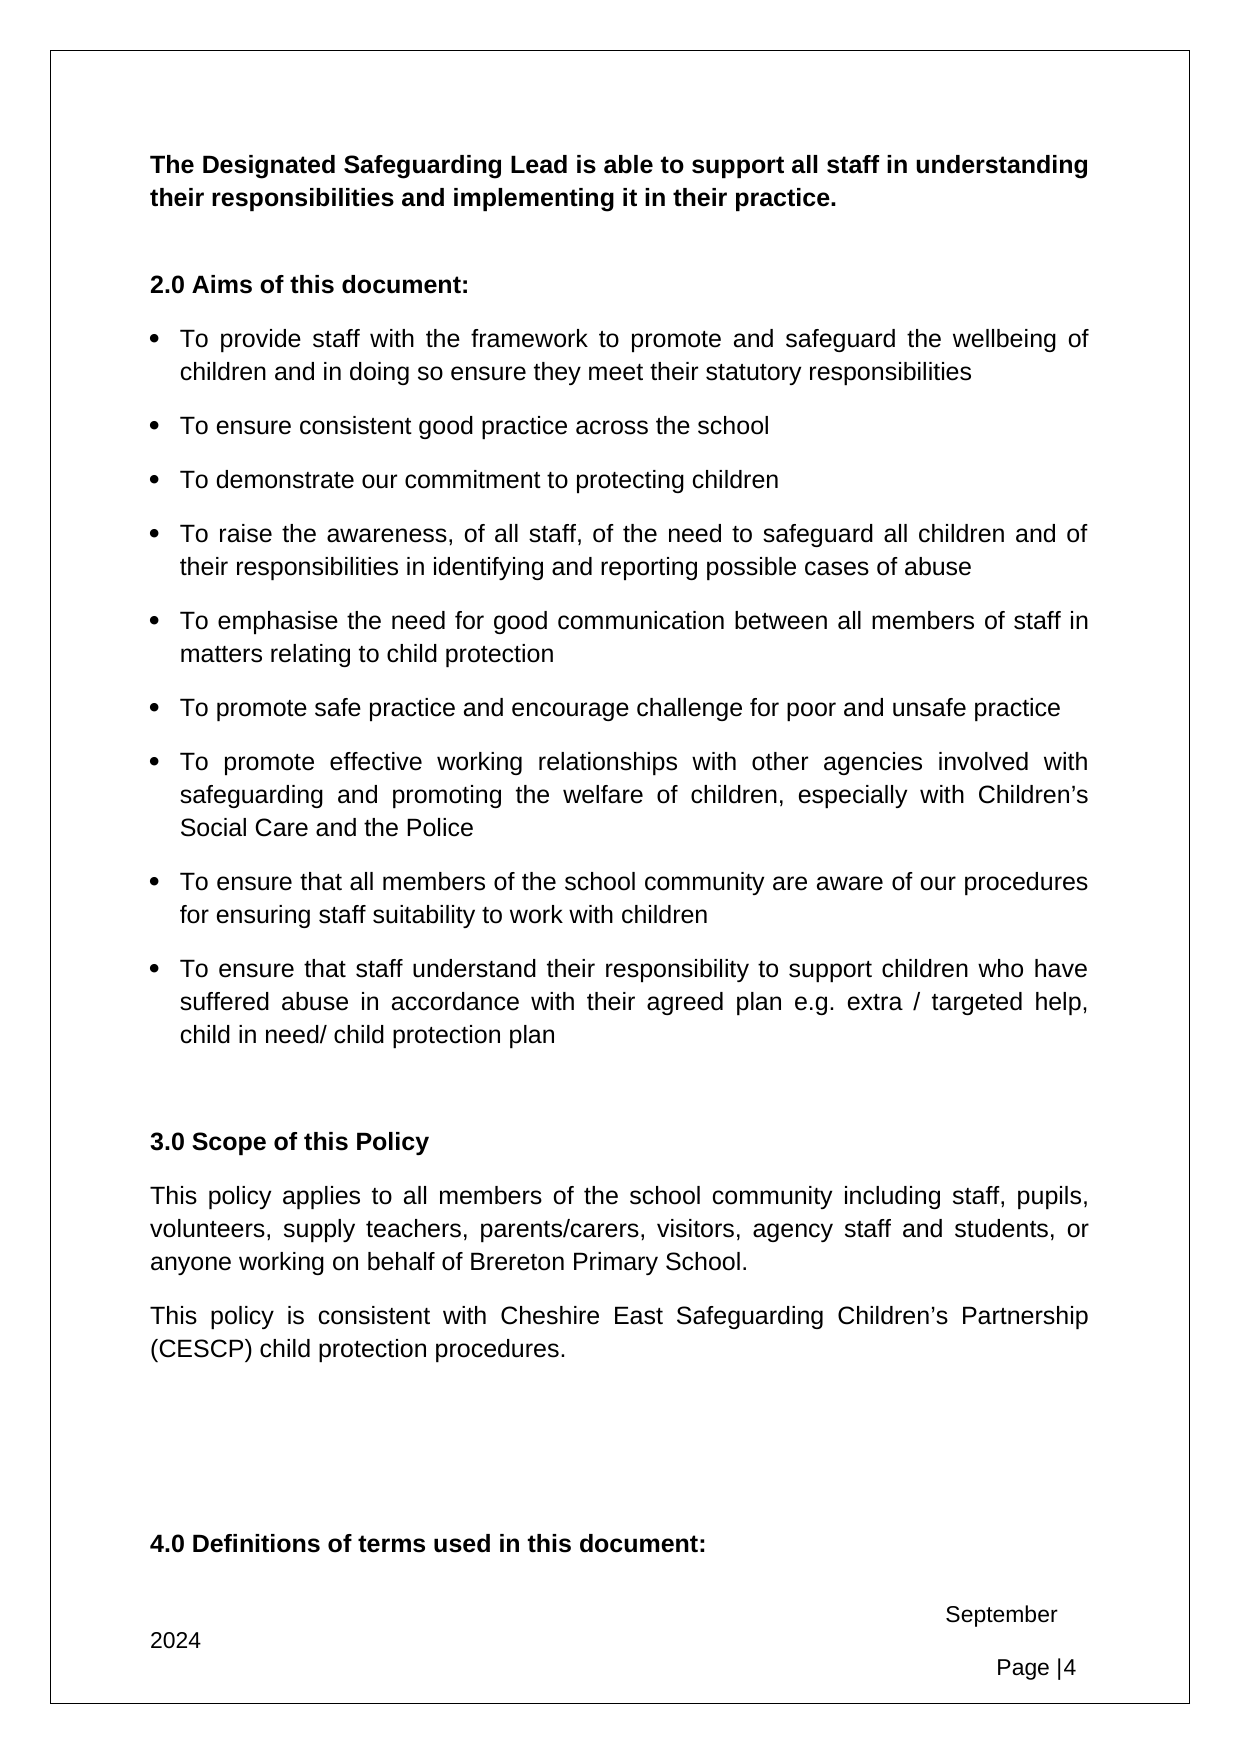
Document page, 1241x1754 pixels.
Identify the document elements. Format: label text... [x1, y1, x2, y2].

text 4.0 Definitions of terms used in this document: [150, 1529, 1090, 1557]
text 3.0 Scope of this Policy [150, 1127, 1090, 1156]
text This policy applies to all members of the school community including staff, pupils, volunteers, supply teachers, parents/carers, visitors, agency staff and students, or anyone working on behalf of Brereton Primary School. [150, 1181, 1090, 1276]
list To emphasise the need for good communication between all members of staff in matters relating to child protection [150, 606, 1090, 667]
list To provide staff with the framework to promote and safeguard the wellbeing of children and in doing so ensure they meet their statutory responsibilities [150, 324, 1090, 386]
list To ensure that all members of the school community are aware of our procedures for ensuring staff suitability to work with children [150, 867, 1090, 928]
list To demonstrate our commitment to protecting children [150, 465, 1090, 493]
list To raise the awareness, of all staff, of the need to safeguard all children and of their responsibilities in identifying and reporting possible cases of abuse [150, 519, 1090, 581]
text The Designated Safeguarding Lead is able to support all staff in understanding their responsibilities and implementing it in their practice. [150, 150, 1090, 212]
list To ensure that staff understand their responsibility to support children who have suffered abuse in accordance with their agreed plan e.g. extra / targeted help, child in need/ child protection plan [150, 953, 1090, 1048]
list To promote safe practice and encourage challenge for poor and unsafe practice [150, 693, 1090, 721]
text This policy is consistent with Cheshire East Safeguarding Children’s Partnership (CESCP) child protection procedures. [150, 1301, 1090, 1363]
list To ensure consistent good practice across the school [150, 411, 1090, 439]
list To promote effective working relationships with other agencies involved with safeguarding and promoting the welfare of children, especially with Children’s Social Care and the Police [150, 747, 1090, 841]
text 2.0 Aims of this document: [150, 270, 1090, 299]
